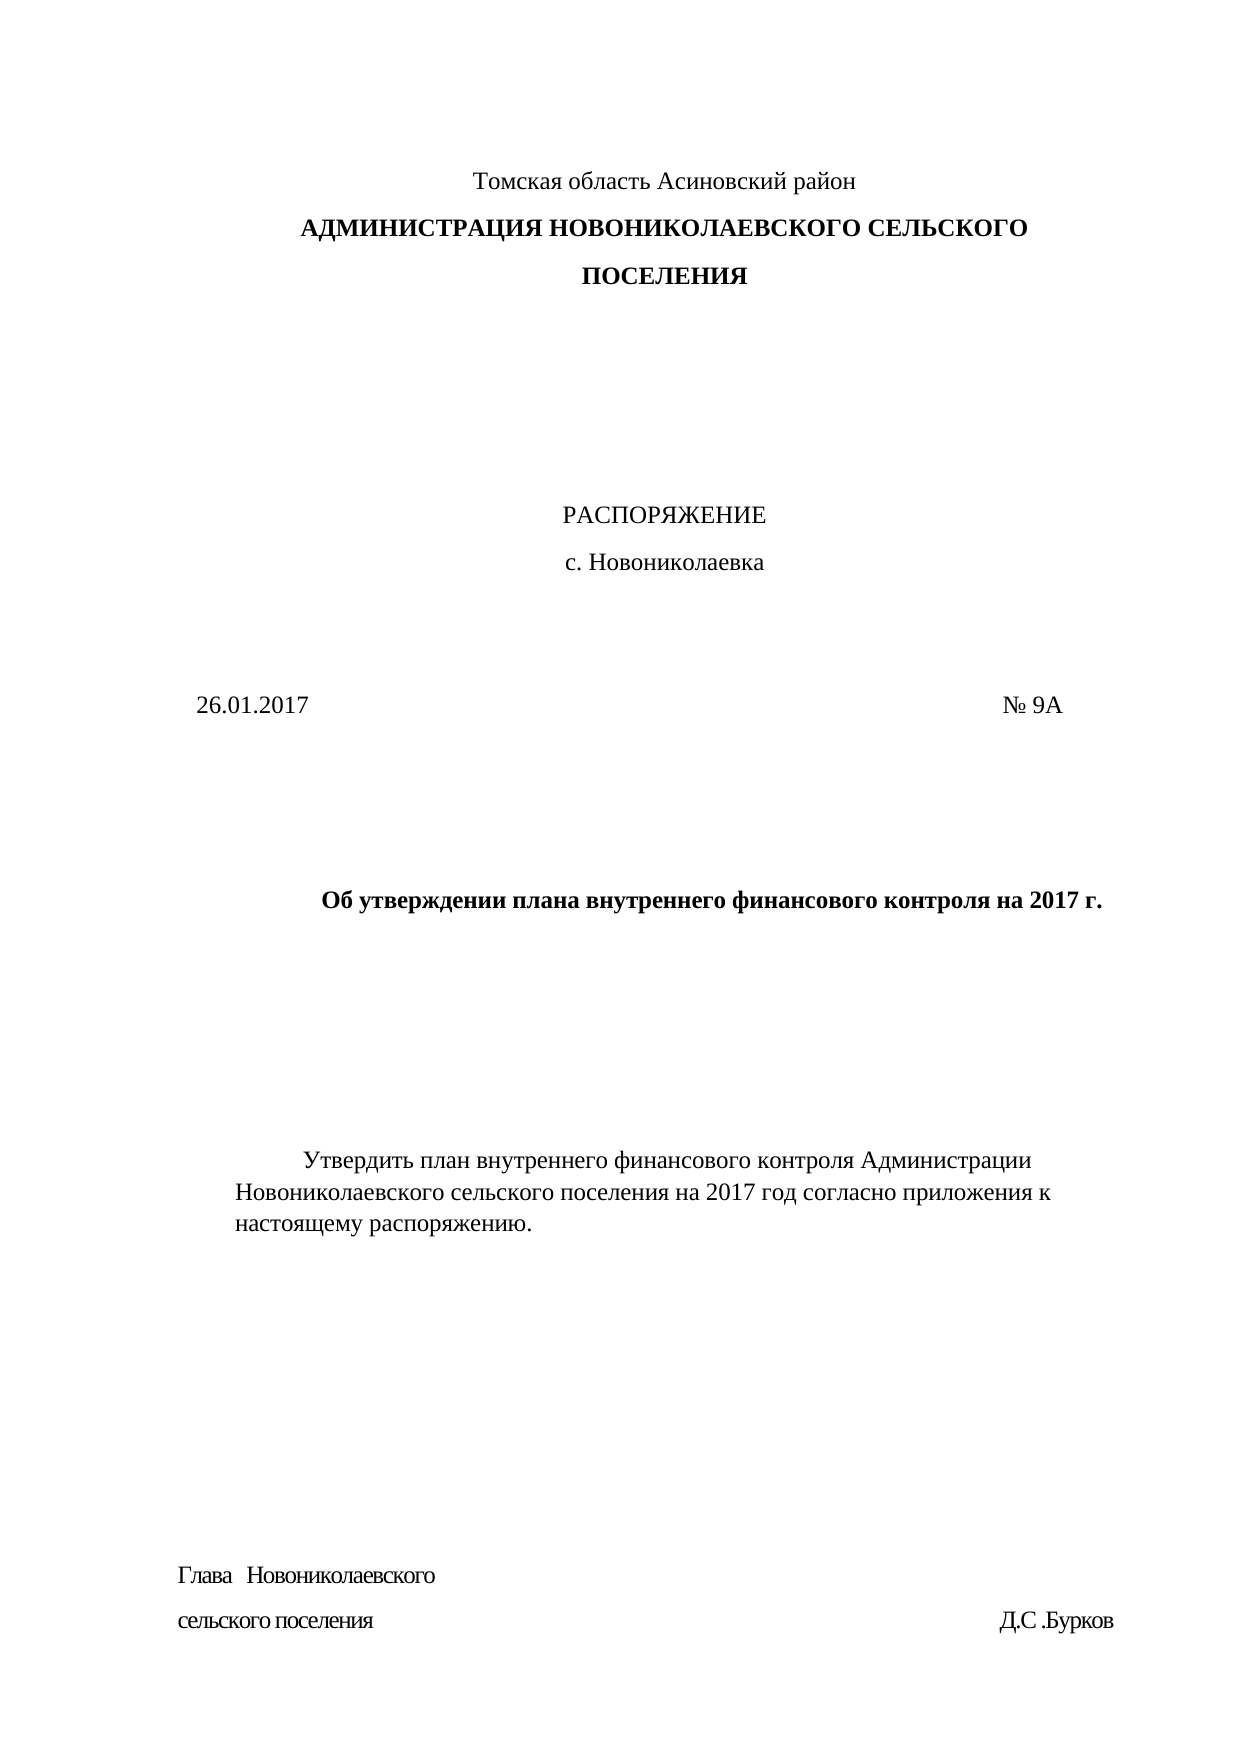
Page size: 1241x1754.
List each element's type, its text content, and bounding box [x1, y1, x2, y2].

text Утвердить план внутреннего финансового контроля Администрации Новониколаевского сельского поселения на 2017 год согласно приложения к настоящему распоряжению. [235, 1146, 1152, 1236]
text РАСПОРЯЖЕНИЕ [177, 500, 1152, 528]
text Об утверждении плана внутреннего финансового контроля на 2017 г. [235, 886, 1152, 914]
text с. Новониколаевка [177, 547, 1152, 576]
text Глава Новониколаевского [177, 1561, 1152, 1589]
text сельского поселения Д.С .Бурков [177, 1606, 1152, 1634]
text 26.01.2017 № 9А [196, 691, 1152, 719]
text АДМИНИСТРАЦИЯ НОВОНИКОЛАЕВСКОГО СЕЛЬСКОГО [177, 213, 1152, 242]
text Томская область Асиновский район [177, 166, 1152, 194]
text ПОСЕЛЕНИЯ [177, 261, 1152, 290]
